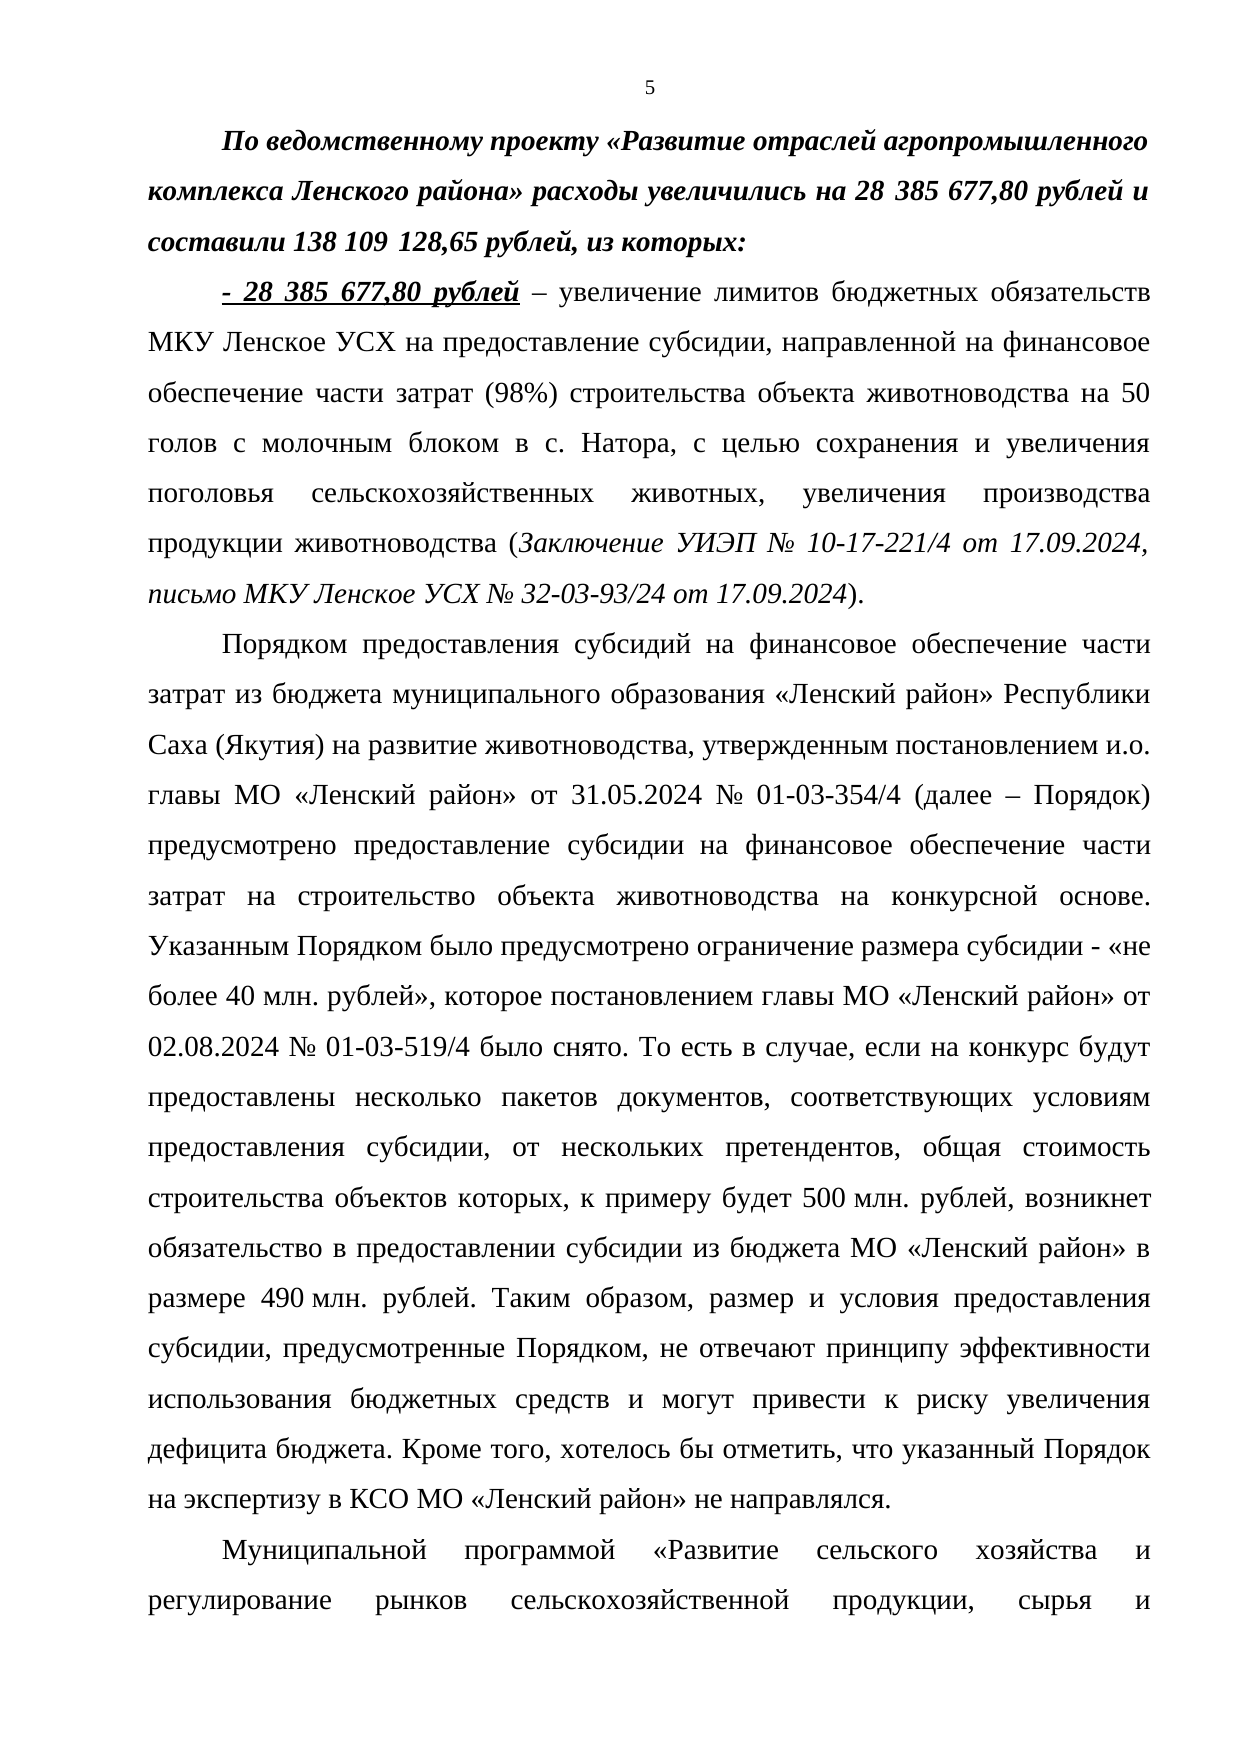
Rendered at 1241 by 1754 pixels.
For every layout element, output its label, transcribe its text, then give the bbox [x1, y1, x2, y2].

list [148, 1532, 1152, 1616]
list Порядком предоставления субсидий на финансовое обеспечение части затрат из бюджета муниципального образования «Ленский район» Республики Саха (Якутия) на развитие животноводства, утвержденным постановлением и.о. главы МО «Ленский район» от 31.05.2024 № 01-03-354/4 (далее – Порядок) предусмотрено предоставление субсидии на финансовое обеспечение части затрат на строительство объекта животноводства на конкурсной основе. Указанным Порядком было предусмотрено ограничение размера субсидии - «не более 40 млн. рублей», которое постановлением главы МО «Ленский район» от 02.08.2024 № 01-03-519/4 было снято. То есть в случае, если на конкурс будут предоставлены несколько пакетов документов, соответствующих условиям предоставления субсидии, от нескольких претендентов, общая стоимость строительства объектов которых, к примеру будет 500 млн. рублей, возникнет обязательство в предоставлении субсидии из бюджета МО «Ленский район» в размере 490 млн. рублей. Таким образом, размер и условия предоставления субсидии, предусмотренные Порядком, не отвечают принципу эффективности использования бюджетных средств и могут привести к риску увеличения дефицита бюджета. Кроме того, хотелось бы отметить, что указанный Порядок на экспертизу в КСО МО «Ленский район» не направлялся. [148, 626, 1152, 1515]
text По ведомственному проекту «Развитие отраслей агропромышленного комплекса Ленского района» расходы увеличились на 28 385 677,80 рублей и составили 138 109 128,65 рублей, из которых: [148, 123, 1152, 257]
list - 28 385 677,80 рублей – увеличение лимитов бюджетных обязательств МКУ Ленское УСХ на предоставление субсидии, направленной на финансовое обеспечение части затрат (98%) строительства объекта животноводства на 50 голов с молочным блоком в с. Натора, с целью сохранения и увеличения поголовья сельскохозяйственных животных, увеличения производства продукции животноводства (Заключение УИЭП № 10-17-221/4 от 17.09.2024, письмо МКУ Ленское УСХ № 32-03-93/24 от 17.09.2024). [148, 274, 1152, 609]
